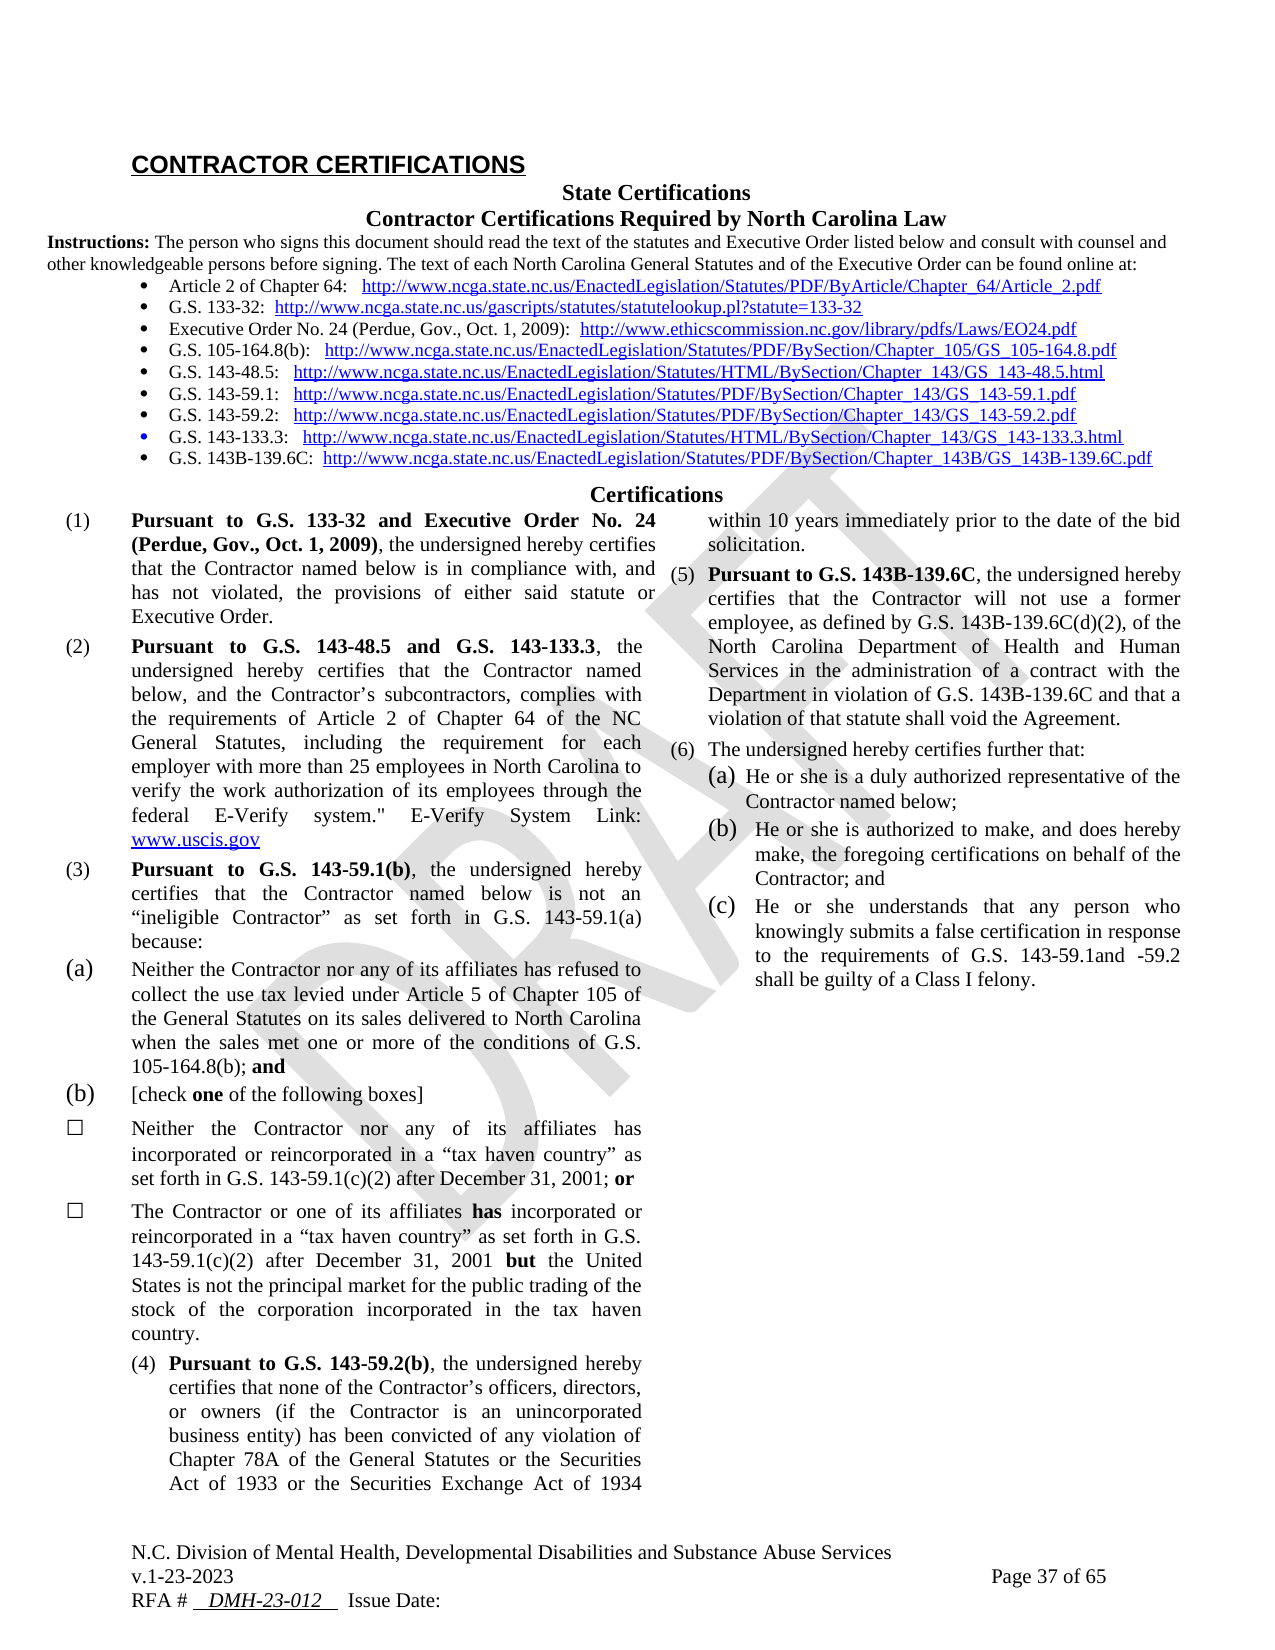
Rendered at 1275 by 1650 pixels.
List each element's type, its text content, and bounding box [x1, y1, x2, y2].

title ☐ The Contractor or one of its affiliates has incorporated or reincorporated in a “tax haven country” as set forth in G.S. 143-59.1(c)(2) after December 31, 2001 but the United States is not the principal market for the public trading of the stock of the corporation incorporated in the tax haven country. [66, 1196, 642, 1345]
title Executive Order No. 24 (Perdue, Gov., Oct. 1, 2009): http://www.ethicscommission.nc.gov/library/pdfs/Laws/EO24.pdf [141, 318, 1181, 339]
text Certifications [131, 481, 1181, 507]
title G.S. 143B-139.6C: http://www.ncga.state.nc.us/EnactedLegislation/Statutes/PDF/BySection/Chapter_143B/GS_143B-139.6C.pdf [141, 447, 1181, 469]
title Pursuant to G.S. 143-59.2(b), the undersigned hereby certifies that none of the Contractor’s officers, directors, or owners (if the Contractor is an unincorporated business entity) has been convicted of any violation of Chapter 78A of the General Statutes or the Securities Act of 1933 or the Securities Exchange Act of 1934 within 10 years immediately prior to the date of the bid solicitation. [670, 507, 1181, 556]
title Pursuant to G.S. 133-32 and Executive Order No. 24 (Perdue, Gov., Oct. 1, 2009), the undersigned hereby certifies that the Contractor named below is in compliance with, and has not violated, the provisions of either said statute or Executive Order. [66, 507, 656, 628]
title He or she is authorized to make, and does hereby make, the foregoing certifications on behalf of the Contractor; and [708, 813, 1181, 890]
list G.S. 143-48.5: http://www.ncga.state.nc.us/EnactedLegislation/Statutes/HTML/BySection/Chapter_143/GS_143-48.5.html [141, 361, 1181, 382]
title He or she is a duly authorized representative of the Contractor named below; [708, 761, 1181, 813]
title Pursuant to G.S. 143-59.1(b), the undersigned hereby certifies that the Contractor named below is not an “ineligible Contractor” as set forth in G.S. 143-59.1(a) because: [66, 857, 642, 953]
title He or she understands that any person who knowingly submits a false certification in response to the requirements of G.S. 143-59.1and -59.2 shall be guilty of a Class I felony. [708, 890, 1181, 991]
title Pursuant to G.S. 143-48.5 and G.S. 143-133.3, the undersigned hereby certifies that the Contractor named below, and the Contractor’s subcontractors, complies with the requirements of Article 2 of Chapter 64 of the NC General Statutes, including the requirement for each employer with more than 25 employees in North Carolina to verify the work authorization of its employees through the federal E-Verify system." E-Verify System Link: www.uscis.gov [66, 634, 642, 851]
title The undersigned hereby certifies further that: [670, 737, 1181, 761]
text Instructions: The person who signs this document should read the text of the statutes and Executive Order listed below and consult with counsel and other knowledgeable persons before signing. The text of each North Carolina General Statutes and of the Executive Order can be found online at: [47, 231, 1181, 274]
title ☐ Neither the Contractor nor any of its affiliates has incorporated or reincorporated in a “tax haven country” as set forth in G.S. 143-59.1(c)(2) after December 31, 2001; or [66, 1113, 642, 1190]
title G.S. 105-164.8(b): http://www.ncga.state.nc.us/EnactedLegislation/Statutes/PDF/BySection/Chapter_105/GS_105-164.8.pdf [141, 339, 1181, 361]
title [check one of the following boxes] [66, 1078, 642, 1107]
title Pursuant to G.S. 143B-139.6C, the undersigned hereby certifies that the Contractor will not use a former employee, as defined by G.S. 143B-139.6C(d)(2), of the North Carolina Department of Health and Human Services in the administration of a contract with the Department in violation of G.S. 143B-139.6C and that a violation of that statute shall void the Agreement. [670, 562, 1181, 730]
title G.S. 143-59.2: http://www.ncga.state.nc.us/EnactedLegislation/Statutes/PDF/BySection/Chapter_143/GS_143-59.2.pdf [141, 404, 1181, 426]
subtitle CONTRACTOR CERTIFICATIONS [131, 150, 1181, 179]
title G.S. 133-32: http://www.ncga.state.nc.us/gascripts/statutes/statutelookup.pl?statute=133-32 [141, 296, 1181, 318]
title Pursuant to G.S. 143-59.2(b), the undersigned hereby certifies that none of the Contractor’s officers, directors, or owners (if the Contractor is an unincorporated business entity) has been convicted of any violation of Chapter 78A of the General Statutes or the Securities Act of 1933 or the Securities Exchange Act of 1934 within 10 years immediately prior to the date of the bid solicitation. [131, 1351, 642, 1495]
text State Certifications [131, 179, 1181, 205]
title Article 2 of Chapter 64: http://www.ncga.state.nc.us/EnactedLegislation/Statutes/PDF/ByArticle/Chapter_64/Article_2.pdf [141, 274, 1181, 296]
title G.S. 143-133.3: http://www.ncga.state.nc.us/EnactedLegislation/Statutes/HTML/BySection/Chapter_143/GS_143-133.3.html [141, 426, 1181, 447]
title Neither the Contractor nor any of its affiliates has refused to collect the use tax levied under Article 5 of Chapter 105 of the General Statutes on its sales delivered to North Carolina when the sales met one or more of the conditions of G.S. 105-164.8(b); and [66, 953, 642, 1078]
title G.S. 143-59.1: http://www.ncga.state.nc.us/EnactedLegislation/Statutes/PDF/BySection/Chapter_143/GS_143-59.1.pdf [141, 382, 1181, 404]
text Contractor Certifications Required by North Carolina Law [131, 205, 1181, 231]
